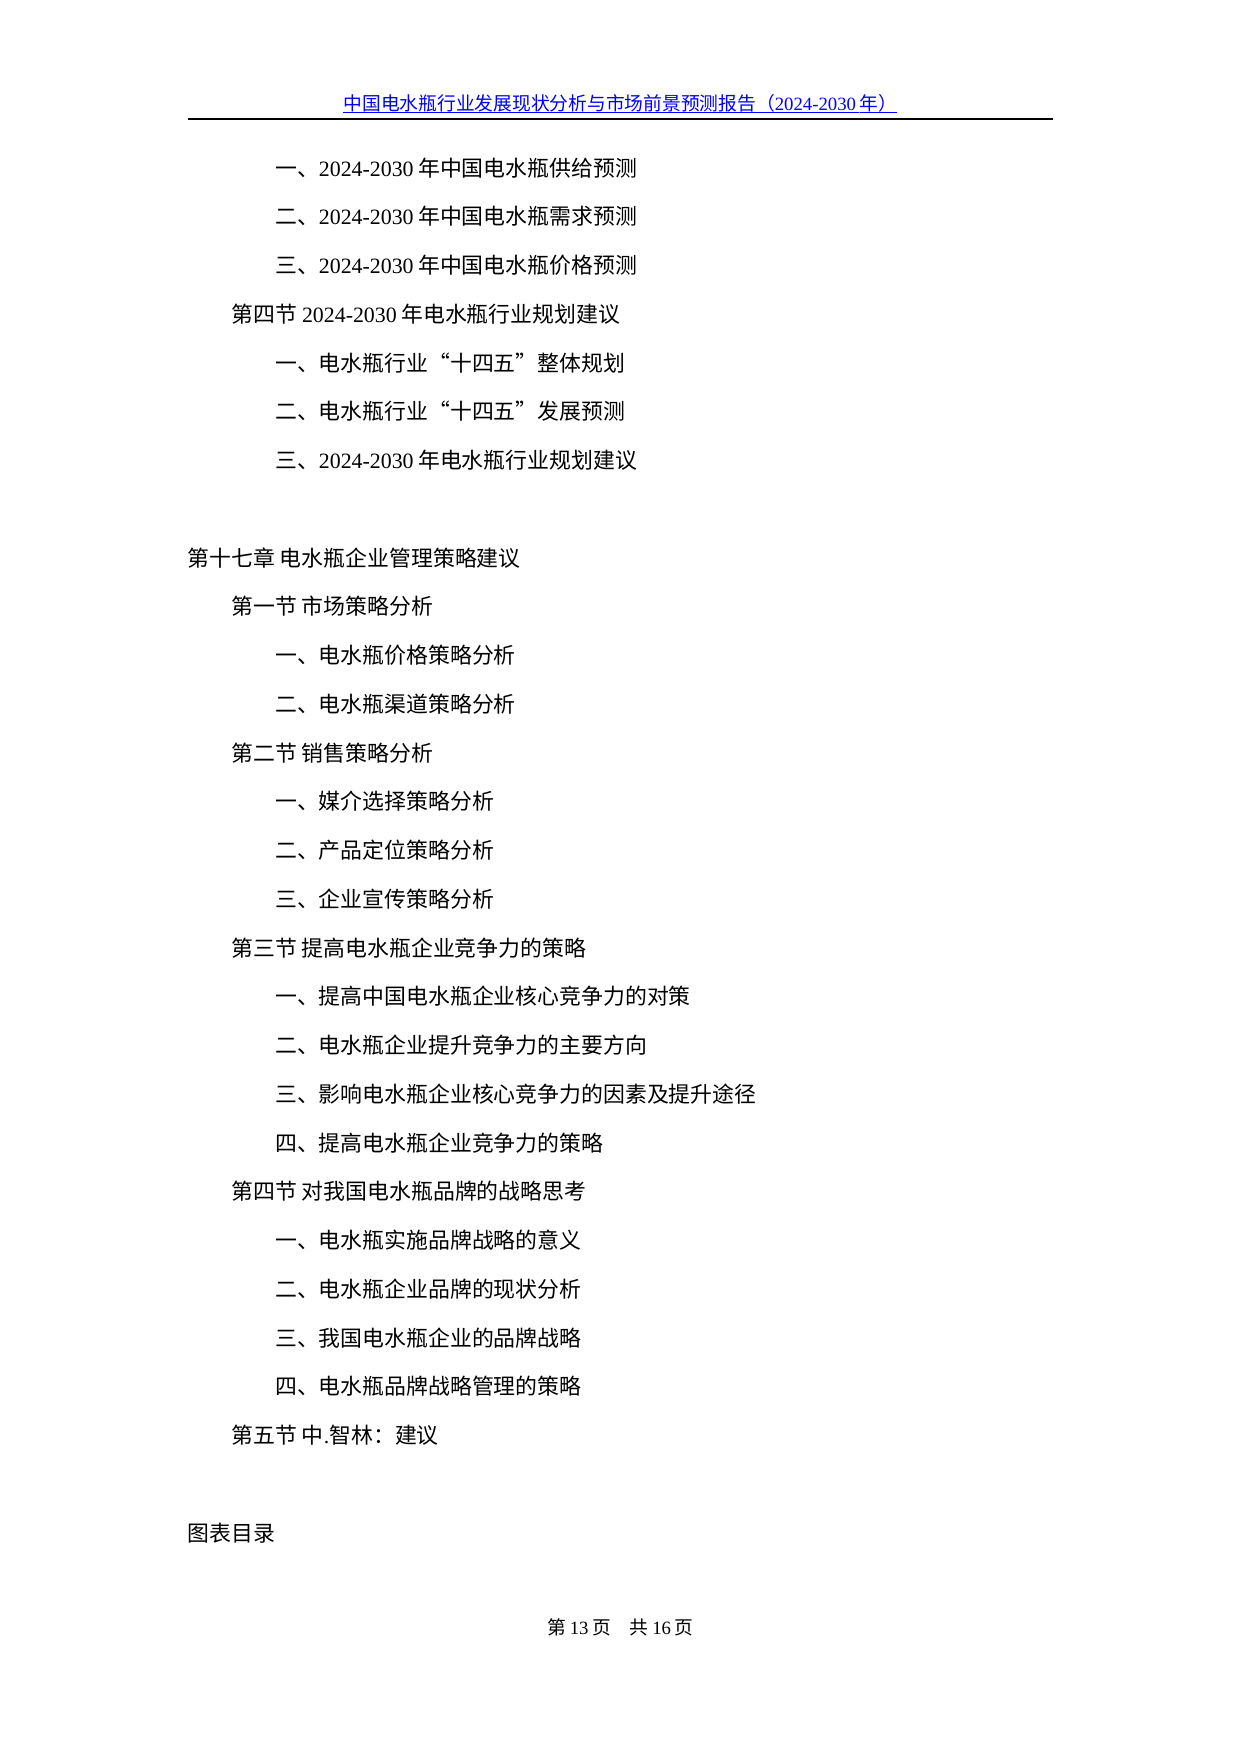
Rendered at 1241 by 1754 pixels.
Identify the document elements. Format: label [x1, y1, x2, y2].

text [187, 150, 1053, 1548]
